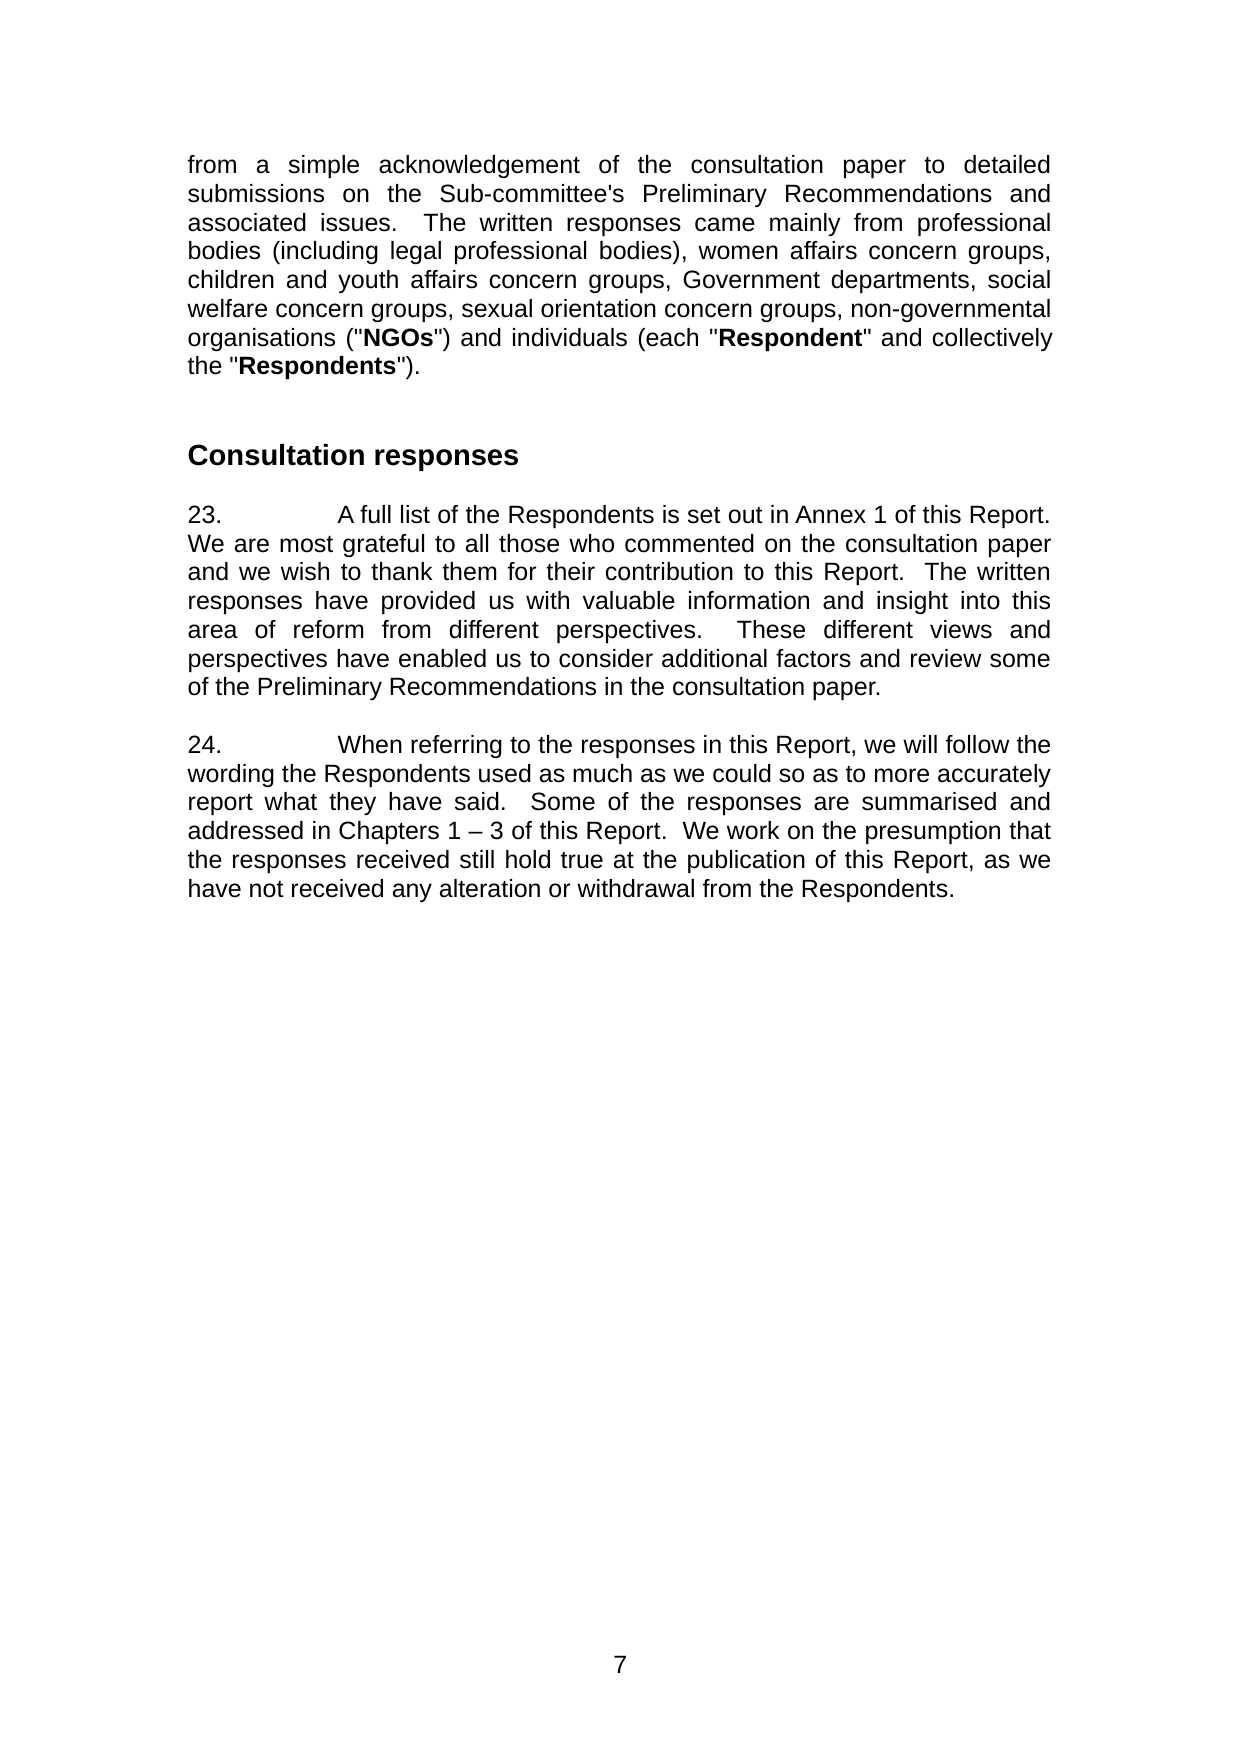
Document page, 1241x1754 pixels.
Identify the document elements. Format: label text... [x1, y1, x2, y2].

list A full list of the Respondents is set out in Annex 1 of this Report. We are most grateful to all those who commented on the consultation paper and we wish to thank them for their contribution to this Report. The written responses have provided us with valuable information and insight into this area of reform from different perspectives. These different views and perspectives have enabled us to consider additional factors and review some of the Preliminary Recommendations in the consultation paper. [187, 500, 1053, 701]
list When referring to the responses in this Report, we will follow the wording the Respondents used as much as we could so as to more accurately report what they have said. Some of the responses are summarised and addressed in Chapters 1 – 3 of this Report. We work on the presumption that the responses received still hold true at the publication of this Report, as we have not received any alteration or withdrawal from the Respondents. [187, 730, 1053, 902]
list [187, 150, 1053, 380]
subtitle Consultation responses [187, 437, 1053, 471]
